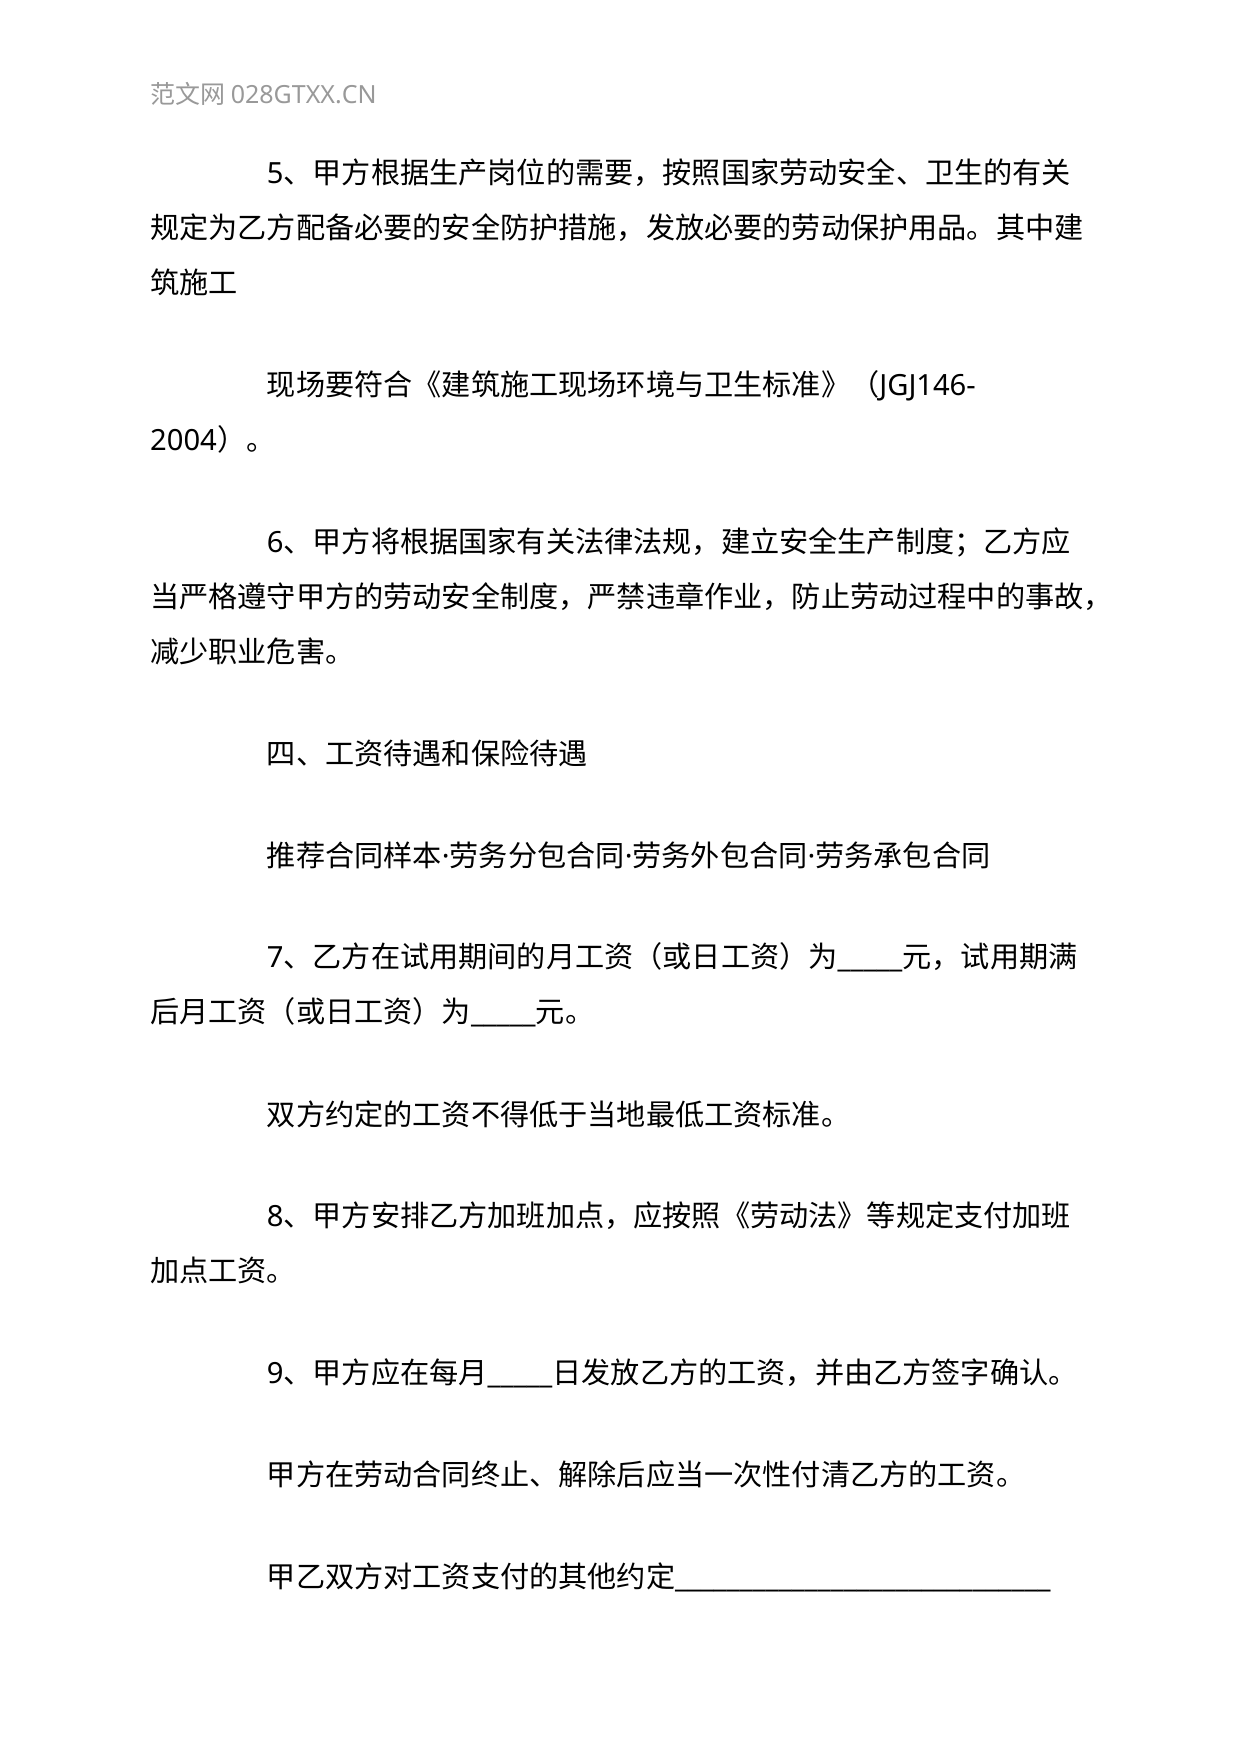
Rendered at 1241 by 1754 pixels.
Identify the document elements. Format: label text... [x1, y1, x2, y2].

text 现场要符合《建筑施工现场环境与卫生标准》（JGJ146-2004）。 [150, 362, 1090, 459]
text 7、乙方在试用期间的月工资（或日工资）为_____元，试用期满后月工资（或日工资）为_____元。 [150, 934, 1090, 1031]
text 甲乙双方对工资支付的其他约定_____________________________ [150, 1553, 1090, 1596]
text 8、甲方安排乙方加班加点，应按照《劳动法》等规定支付加班加点工资。 [150, 1193, 1090, 1290]
text 甲方在劳动合同终止、解除后应当一次性付清乙方的工资。 [150, 1452, 1090, 1494]
text 6、甲方将根据国家有关法律法规，建立安全生产制度；乙方应当严格遵守甲方的劳动安全制度，严禁违章作业，防止劳动过程中的事故，减少职业危害。 [150, 519, 1090, 671]
text 5、甲方根据生产岗位的需要，按照国家劳动安全、卫生的有关规定为乙方配备必要的安全防护措施，发放必要的劳动保护用品。其中建筑施工 [150, 150, 1090, 302]
text 9、甲方应在每月_____日发放乙方的工资，并由乙方签字确认。 [150, 1349, 1090, 1392]
text 四、工资待遇和保险待遇 [150, 730, 1090, 773]
text 推荐合同样本·劳务分包合同·劳务外包合同·劳务承包合同 [150, 832, 1090, 874]
text 双方约定的工资不得低于当地最低工资标准。 [150, 1091, 1090, 1133]
